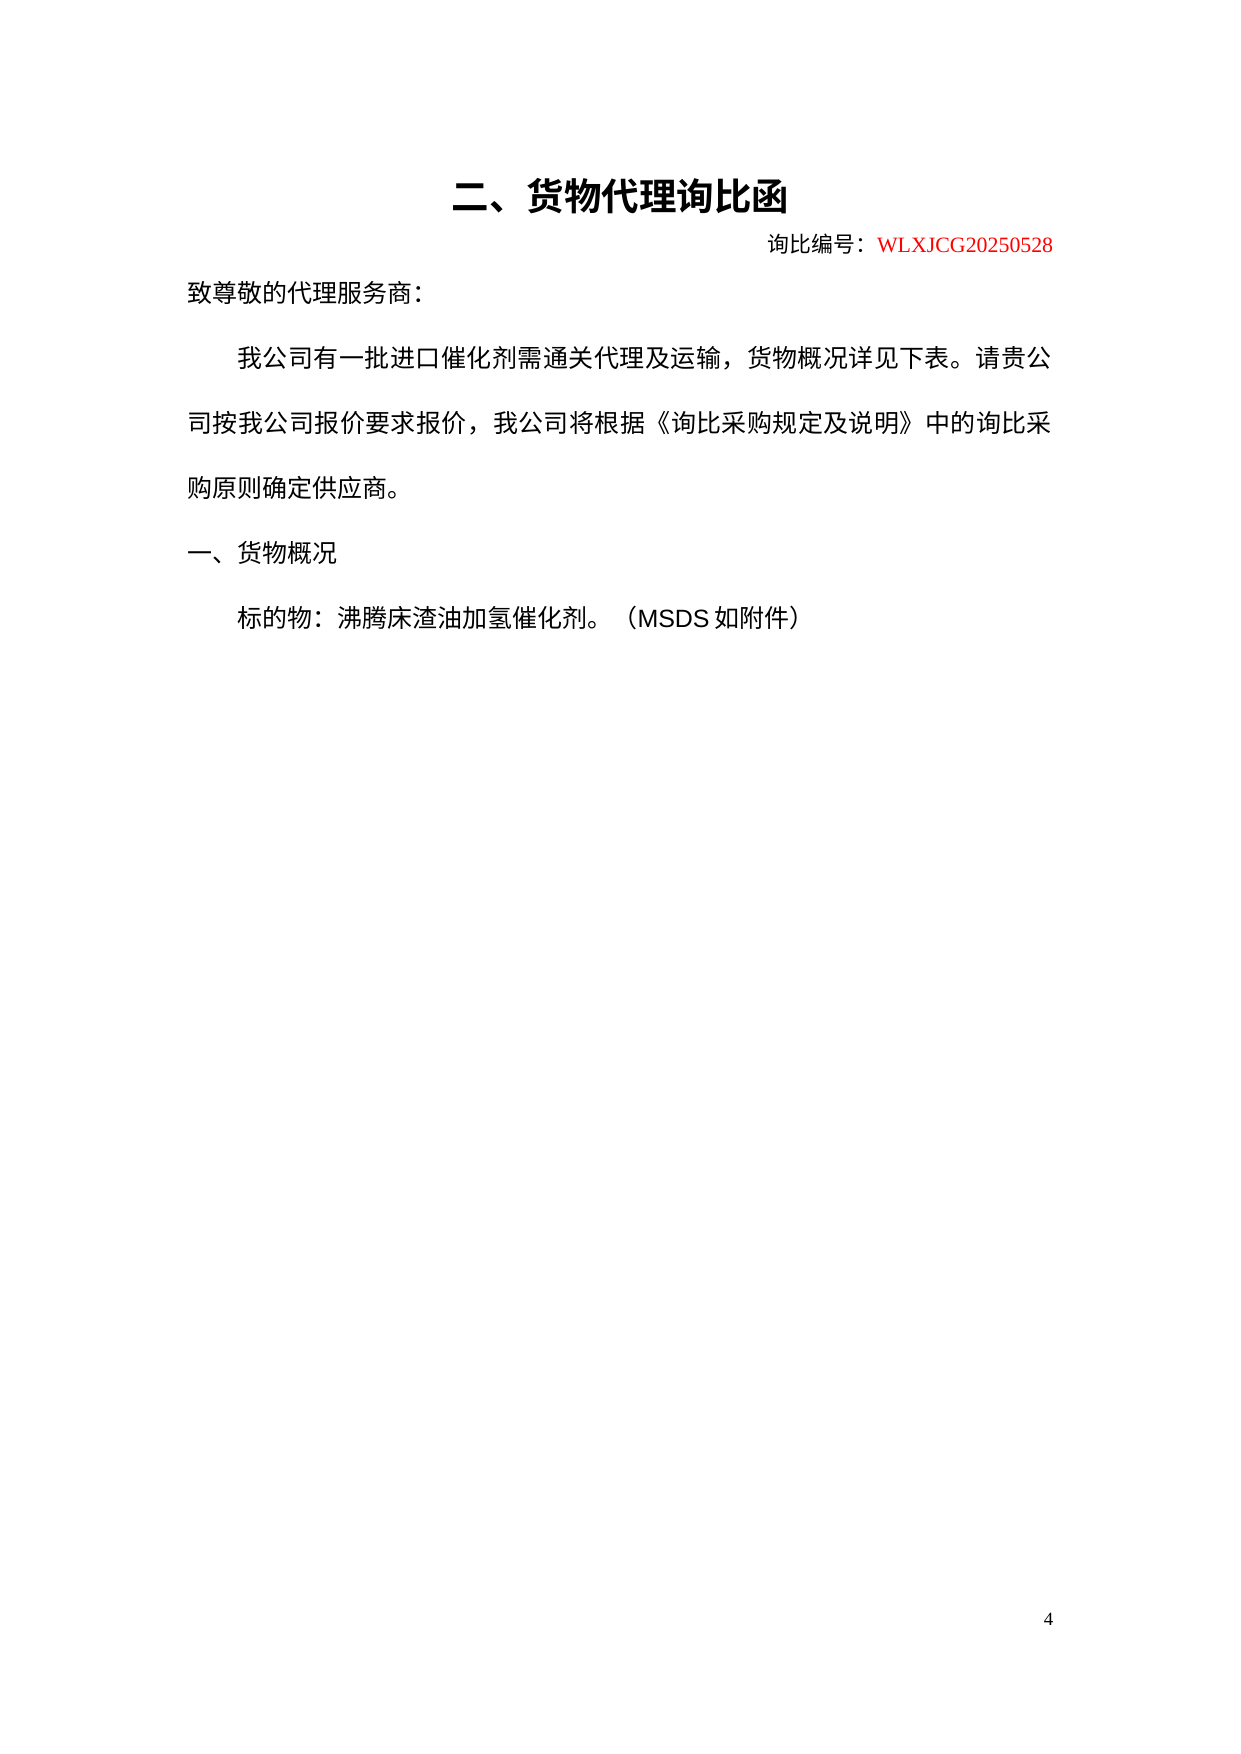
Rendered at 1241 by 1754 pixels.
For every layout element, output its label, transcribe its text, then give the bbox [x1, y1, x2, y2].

list 标的物：沸腾床渣油加氢催化剂。（MSDS如附件） [187, 584, 1053, 649]
text 询比编号：WLXJCG20250528 [187, 227, 1053, 259]
text 二、货物代理询比函 [187, 162, 1053, 227]
text 致尊敬的代理服务商： [187, 259, 1053, 324]
text 我公司有一批进口催化剂需通关代理及运输，货物概况详见下表。请贵公司按我公司报价要求报价，我公司将根据《询比采购规定及说明》中的询比采购原则确定供应商。 [187, 324, 1053, 519]
list 货物概况 [187, 519, 1053, 584]
